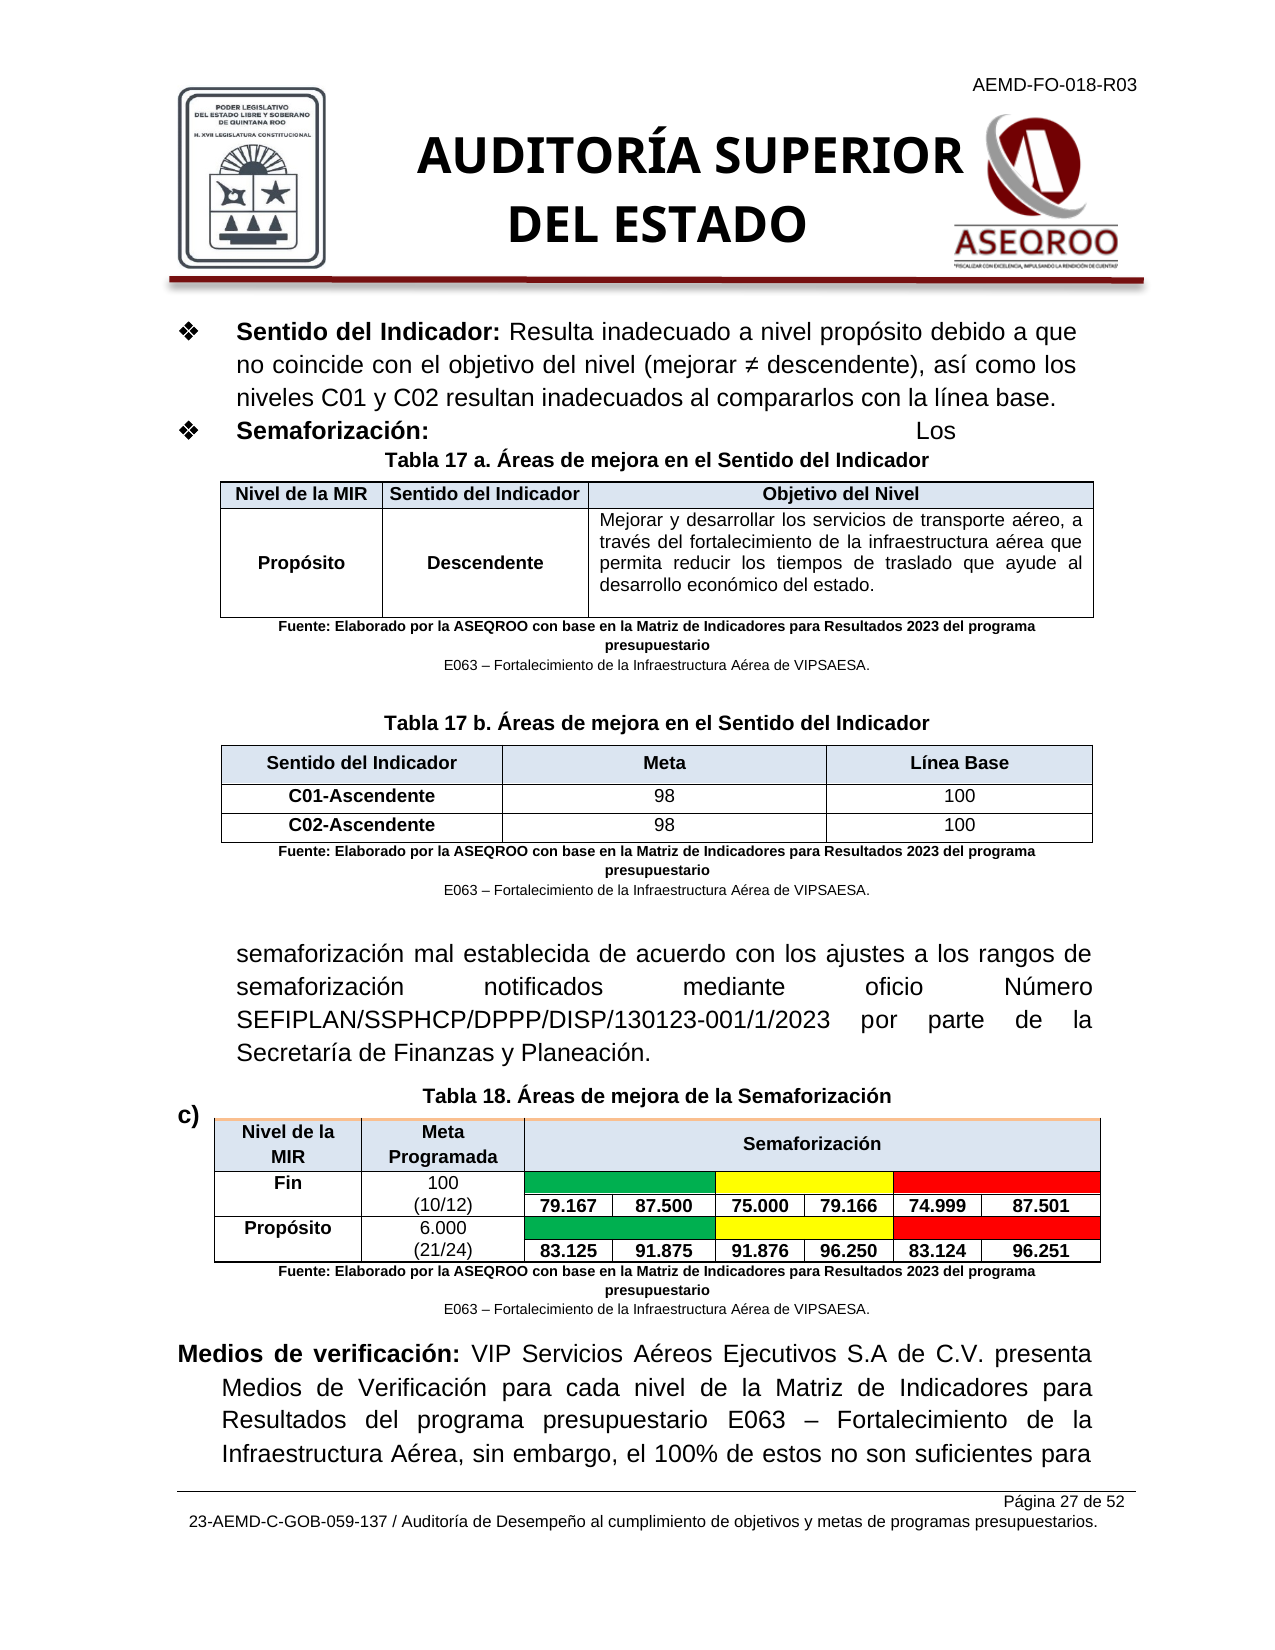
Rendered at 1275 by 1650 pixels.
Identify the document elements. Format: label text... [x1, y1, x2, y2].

table_cell Semaforización [525, 1121, 1100, 1171]
list Sentido del Indicador: Resulta inadecuado a nivel propósito debido a que no coincide con el objetivo del nivel (mejorar ≠ descendente), así como los niveles C01 y C02 resultan inadecuados al compararlos con la línea base. [177, 316, 1078, 411]
table_cell Fuente: Elaborado por la ASEQROO con base en la Matriz de Indicadores para Resultados 2023 del programa presupuestario E063 – Fortalecimiento de la Infraestructura Aérea de VIPSAESA. [214, 1263, 1100, 1339]
table_cell Meta Programada [362, 1121, 524, 1171]
table_cell [220, 706, 1094, 939]
table_cell Nivel de la MIR [215, 1121, 361, 1171]
list Semaforización: Los objetivos correspondientes a los niveles, Fin y propósito, cuentan con la semaforización mal establecida de acuerdo con los ajustes a los rangos de semaforización notificados mediante oficio Número SEFIPLAN/SSPHCP/DPPP/DISP/130123-001/1/2023 por parte de la Secretaría de Finanzas y Planeación. [177, 416, 1093, 1067]
table_cell Propósito [215, 1217, 361, 1261]
table_cell Objetivo del Nivel [589, 483, 1093, 508]
table_cell 91.876 [716, 1240, 804, 1261]
table_cell [894, 1217, 1100, 1239]
table_cell [894, 1172, 1100, 1193]
table_cell Descendente [383, 509, 588, 617]
table_cell Fuente: Elaborado por la ASEQROO con base en la Matriz de Indicadores para Resultados 2023 del programa presupuestario E063 – Fortalecimiento de la Infraestructura Aérea de VIPSAESA. [220, 618, 1094, 706]
table_cell Sentido del Indicador [383, 483, 588, 508]
table_cell 87.501 [982, 1195, 1100, 1216]
table_cell 100 (10/12) [362, 1172, 524, 1216]
table_cell 6.000 (21/24) [362, 1217, 524, 1261]
table_cell Propósito [221, 509, 382, 617]
table_cell 83.125 [525, 1240, 612, 1261]
table_cell [716, 1172, 893, 1193]
picture [954, 114, 1118, 269]
table_cell 87.500 [613, 1195, 715, 1216]
table_cell 75.000 [716, 1195, 804, 1216]
table_cell 74.999 [894, 1195, 981, 1216]
table_cell 83.124 [894, 1240, 981, 1261]
table_cell [525, 1172, 715, 1193]
table_cell Fin [215, 1172, 361, 1216]
picture [177, 85, 326, 269]
table_cell 96.251 [982, 1240, 1100, 1261]
table_cell 91.875 [613, 1240, 715, 1261]
table_cell [525, 1217, 715, 1239]
table_cell Nivel de la MIR [221, 483, 382, 508]
table_header Tabla 18. Áreas de mejora de la Semaforización [214, 1079, 1100, 1118]
table_cell 79.166 [805, 1195, 893, 1216]
table_cell Mejorar y desarrollar los servicios de transporte aéreo, a través del fortalecimiento de la infraestructura aérea que permita reducir los tiempos de traslado que ayude al desarrollo económico del estado. [589, 509, 1093, 617]
table_cell 96.250 [805, 1240, 893, 1261]
table_cell 79.167 [525, 1195, 612, 1216]
table_header Tabla 17 a. Áreas de mejora en el Sentido del Indicador [220, 443, 1094, 481]
table_cell [716, 1217, 893, 1239]
